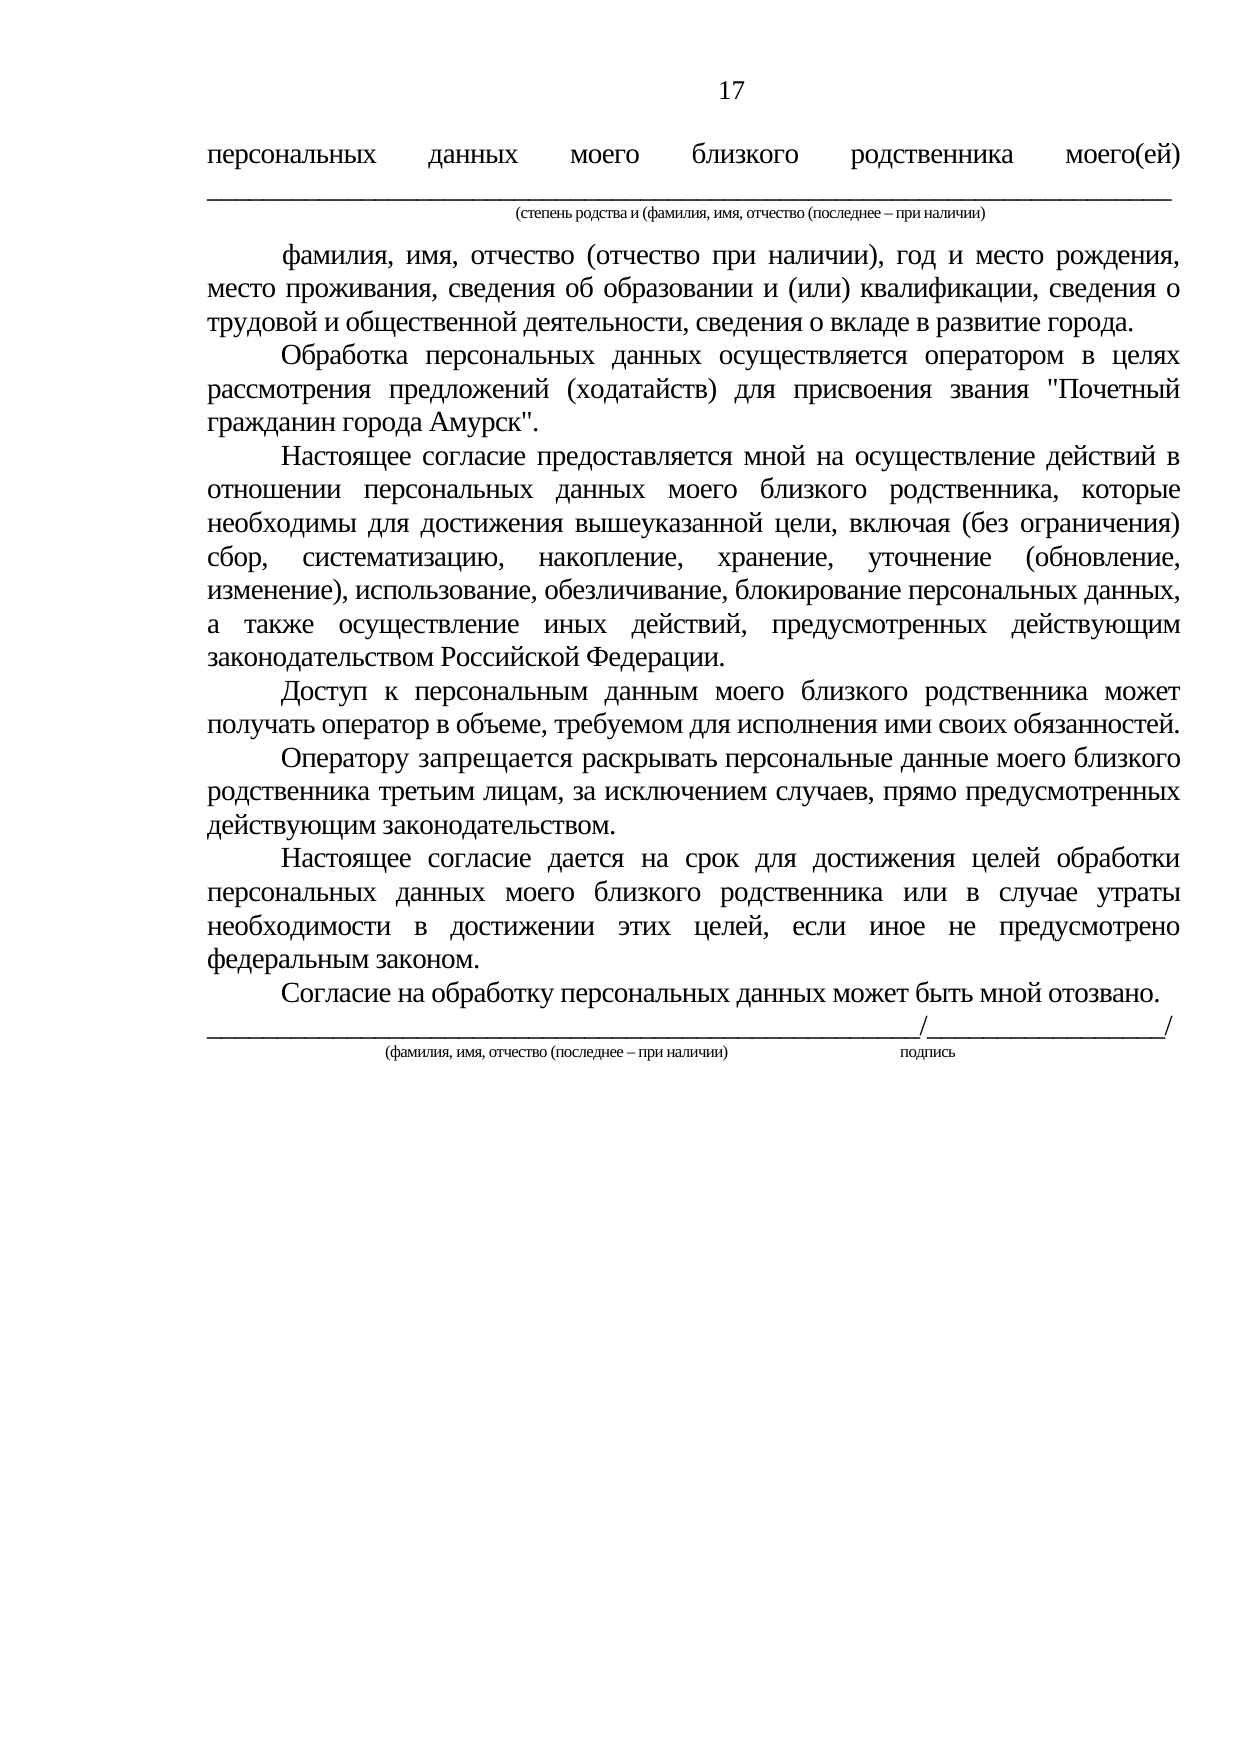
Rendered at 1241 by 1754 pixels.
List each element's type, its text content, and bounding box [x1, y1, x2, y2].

text Настоящее согласие предоставляется мной на осуществление действий в отношении персональных данных моего близкого родственника, которые необходимы для достижения вышеуказанной цели, включая (без ограничения) сбор, систематизацию, накопление, хранение, уточнение (обновление, изменение), использование, обезличивание, блокирование персональных данных, а также осуществление иных действий, предусмотренных действующим законодательством Российской Федерации. [207, 438, 1181, 673]
text Оператору запрещается раскрывать персональные данные моего близкого родственника третьим лицам, за исключением случаев, прямо предусмотренных действующим законодательством. [207, 740, 1181, 841]
text фамилия, имя, отчество (отчество при наличии), год и место рождения, место проживания, сведения об образовании и (или) квалификации, сведения о трудовой и общественной деятельности, сведения о вкладе в развитие города. [207, 237, 1181, 337]
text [207, 136, 1181, 203]
text (фамилия, имя, отчество (последнее – при наличии) подпись [207, 1042, 1181, 1075]
text (степень родства и (фамилия, имя, отчество (последнее – при наличии) [207, 203, 1181, 237]
text Согласие на обработку персональных данных может быть мной отозвано. [207, 975, 1181, 1008]
text Обработка персональных данных осуществляется оператором в целях рассмотрения предложений (ходатайств) для присвоения звания "Почетный гражданин города Амурск". [207, 337, 1181, 438]
text Настоящее согласие дается на срок для достижения целей обработки персональных данных моего близкого родственника или в случае утраты необходимости в достижении этих целей, если иное не предусмотрено федеральным законом. [207, 841, 1181, 975]
text Доступ к персональным данным моего близкого родственника может получать оператор в объеме, требуемом для исполнения ими своих обязанностей. [207, 673, 1181, 740]
text ___________________________________________________/_________________/ [207, 1008, 1181, 1042]
